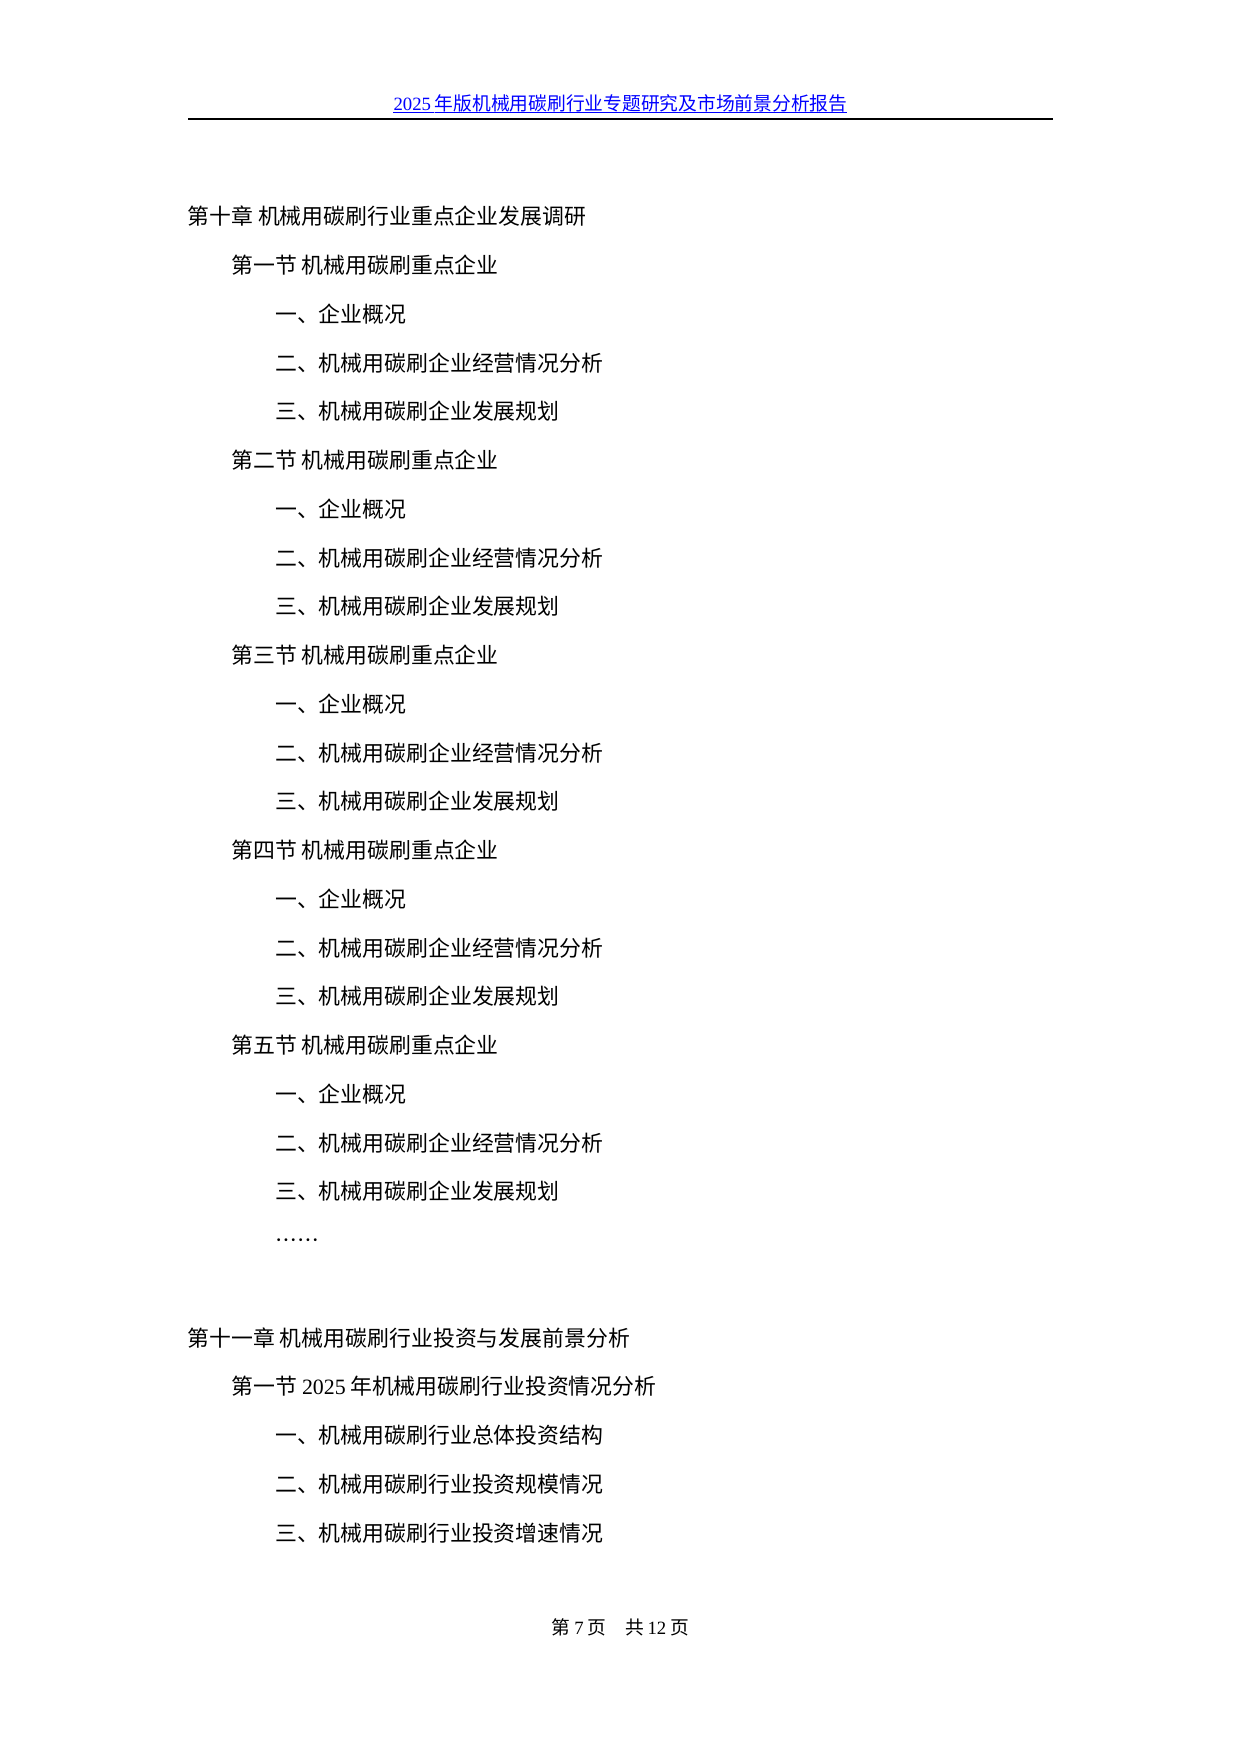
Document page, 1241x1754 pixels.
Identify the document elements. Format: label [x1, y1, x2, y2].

text [187, 150, 1053, 1548]
